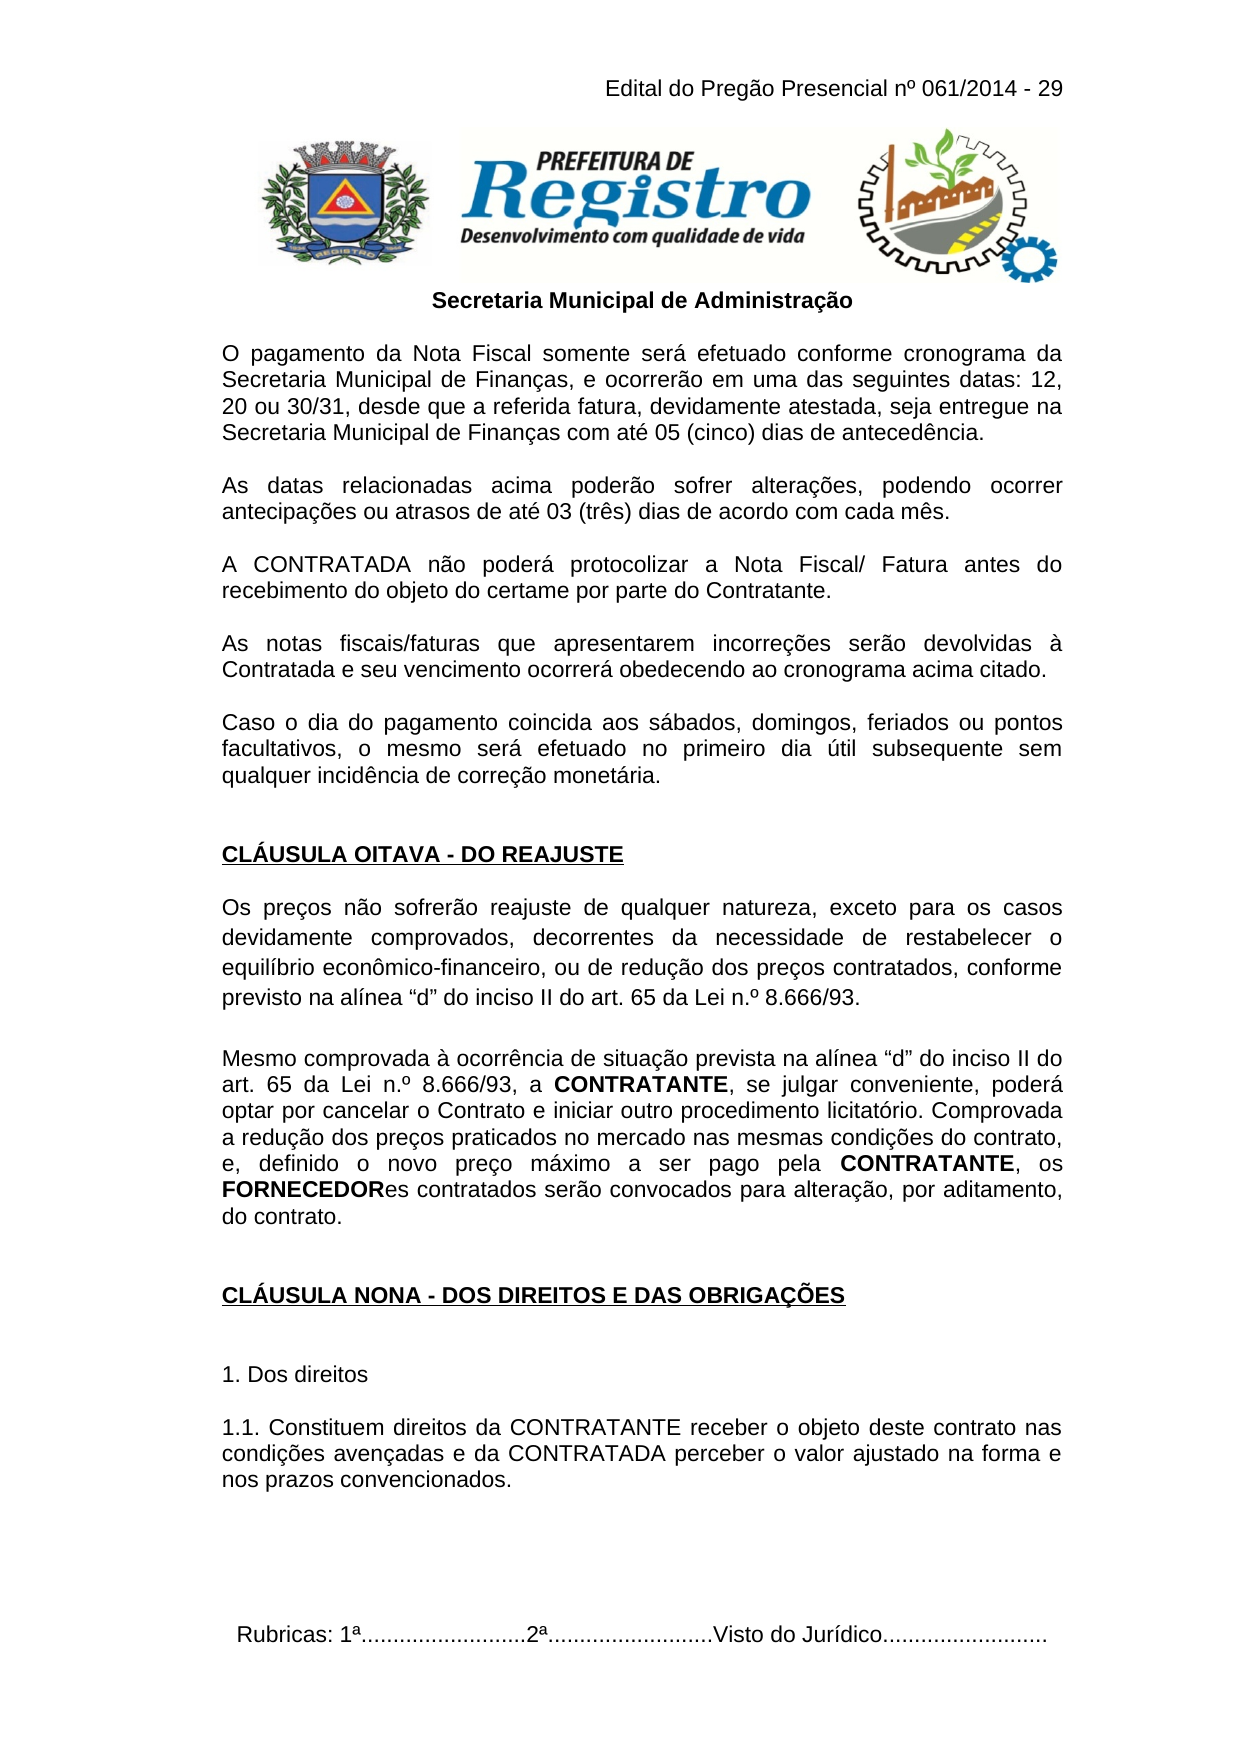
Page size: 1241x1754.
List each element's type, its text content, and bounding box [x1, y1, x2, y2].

text Os preços não sofrerão reajuste de qualquer natureza, exceto para os casos devidamente comprovados, decorrentes da necessidade de restabelecer o equilíbrio econômico-financeiro, ou de redução dos preços contratados, conforme previsto na alínea “d” do inciso II do art. 65 da Lei n.º 8.666/93. [222, 893, 1063, 1011]
text CLÁUSULA OITAVA - DO REAJUSTE [222, 841, 1063, 867]
picture [221, 127, 1075, 283]
text As datas relacionadas acima poderão sofrer alterações, podendo ocorrer antecipações ou atrasos de até 03 (três) dias de acordo com cada mês. [222, 472, 1063, 524]
text 1. Dos direitos [222, 1361, 1063, 1387]
text CLÁUSULA NONA - DOS DIREITOS E DAS OBRIGAÇÕES [222, 1282, 1063, 1308]
text Caso o dia do pagamento coincida aos sábados, domingos, feriados ou pontos facultativos, o mesmo será efetuado no primeiro dia útil subsequente sem qualquer incidência de correção monetária. [222, 709, 1063, 788]
text 1.1. Constituem direitos da CONTRATANTE receber o objeto deste contrato nas condições avençadas e da CONTRATADA perceber o valor ajustado na forma e nos prazos convencionados. [222, 1413, 1063, 1493]
text Mesmo comprovada à ocorrência de situação prevista na alínea “d” do inciso II do art. 65 da Lei n.º 8.666/93, a CONTRATANTE, se julgar conveniente, poderá optar por cancelar o Contrato e iniciar outro procedimento licitatório. Comprovada a redução dos preços praticados no mercado nas mesmas condições do contrato, e, definido o novo preço máximo a ser pago pela CONTRATANTE, os FORNECEDORes contratados serão convocados para alteração, por aditamento, do contrato. [222, 1044, 1063, 1229]
text O pagamento da Nota Fiscal somente será efetuado conforme cronograma da Secretaria Municipal de Finanças, e ocorrerão em uma das seguintes datas: 12, 20 ou 30/31, desde que a referida fatura, devidamente atestada, seja entregue na Secretaria Municipal de Finanças com até 05 (cinco) dias de antecedência. [222, 340, 1063, 446]
text As notas fiscais/faturas que apresentarem incorreções serão devolvidas à Contratada e seu vencimento ocorrerá obedecendo ao cronograma acima citado. [222, 630, 1063, 683]
text A CONTRATADA não poderá protocolizar a Nota Fiscal/ Fatura antes do recebimento do objeto do certame por parte do Contratante. [222, 551, 1063, 604]
